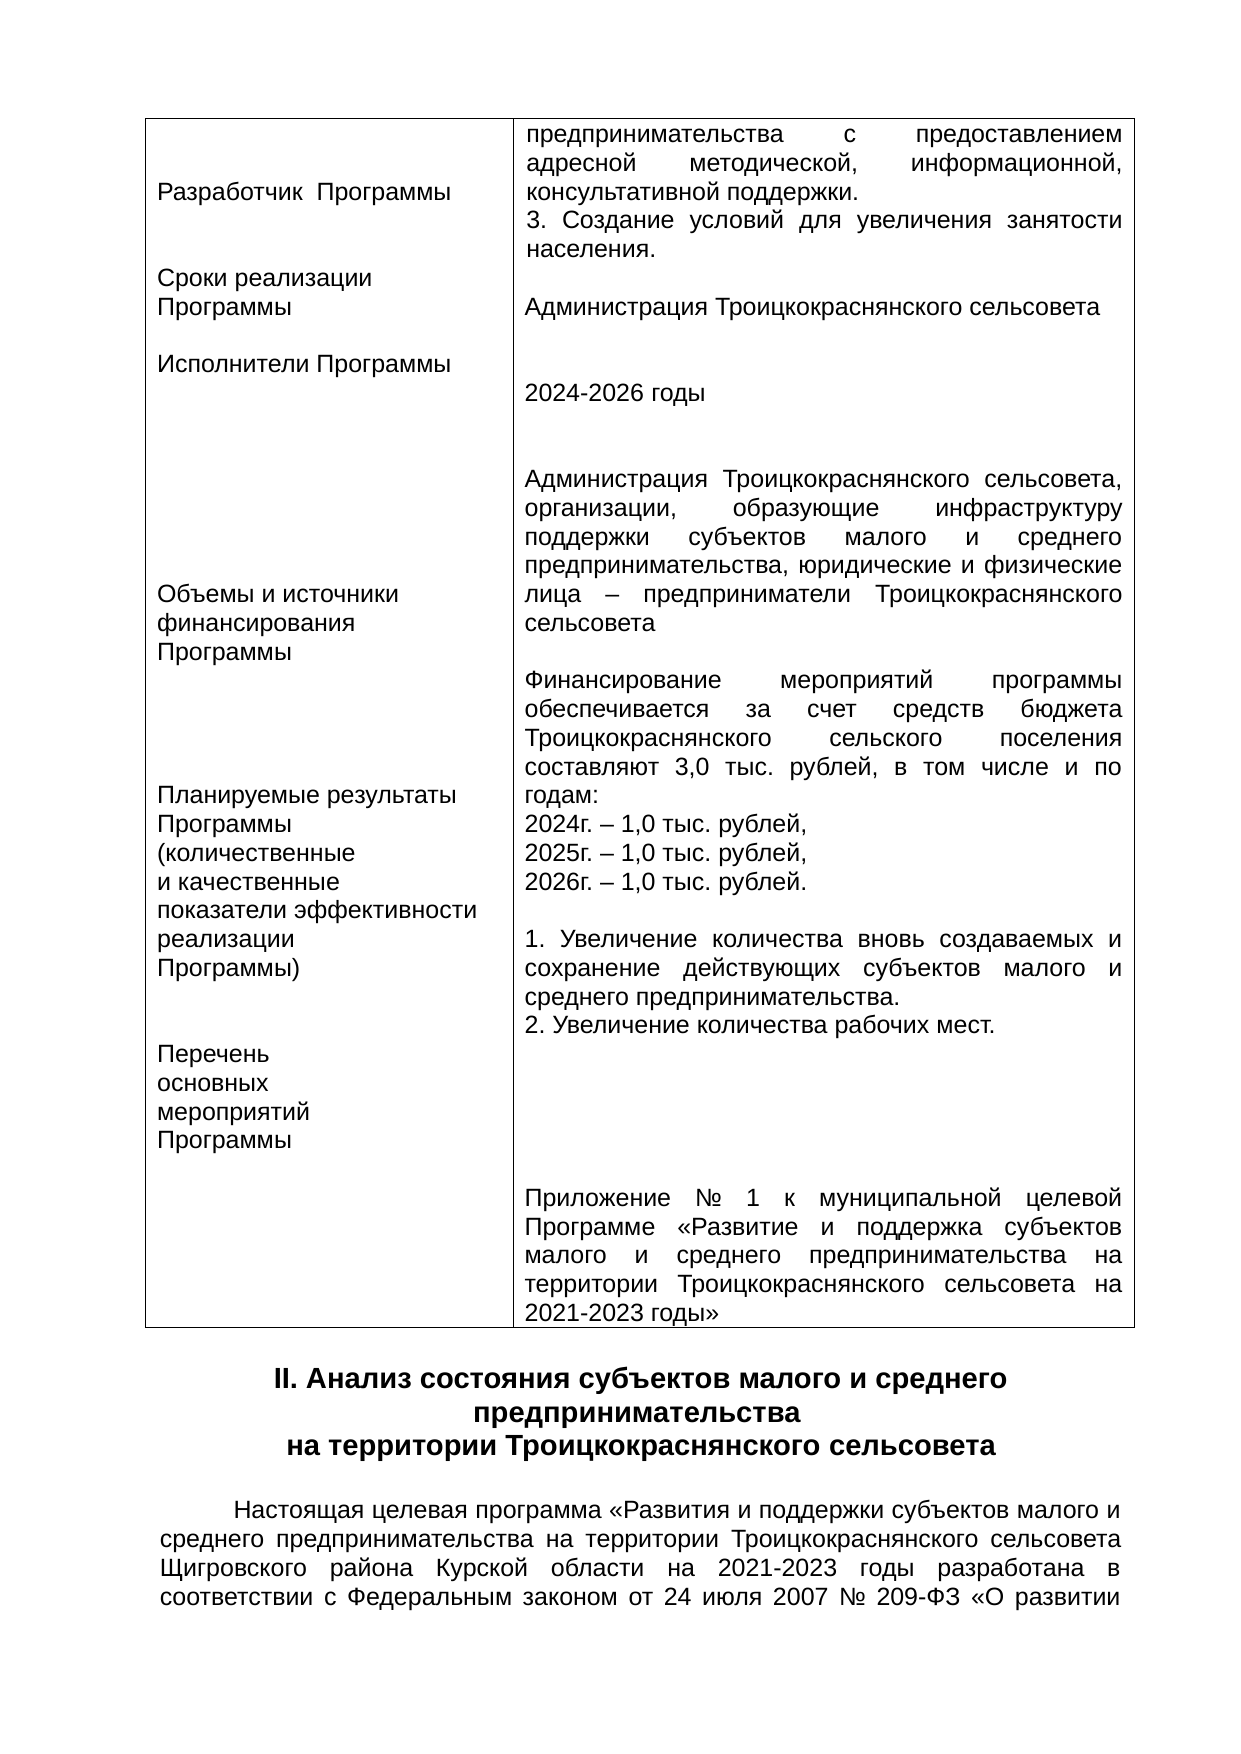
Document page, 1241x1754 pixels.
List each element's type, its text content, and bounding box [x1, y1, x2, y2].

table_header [514, 119, 1134, 1327]
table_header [146, 119, 513, 1327]
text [159, 1495, 1122, 1610]
text II. Анализ состояния субъектов малого и среднего предпринимательства на территории Троицкокраснянского сельсовета [159, 1361, 1122, 1462]
